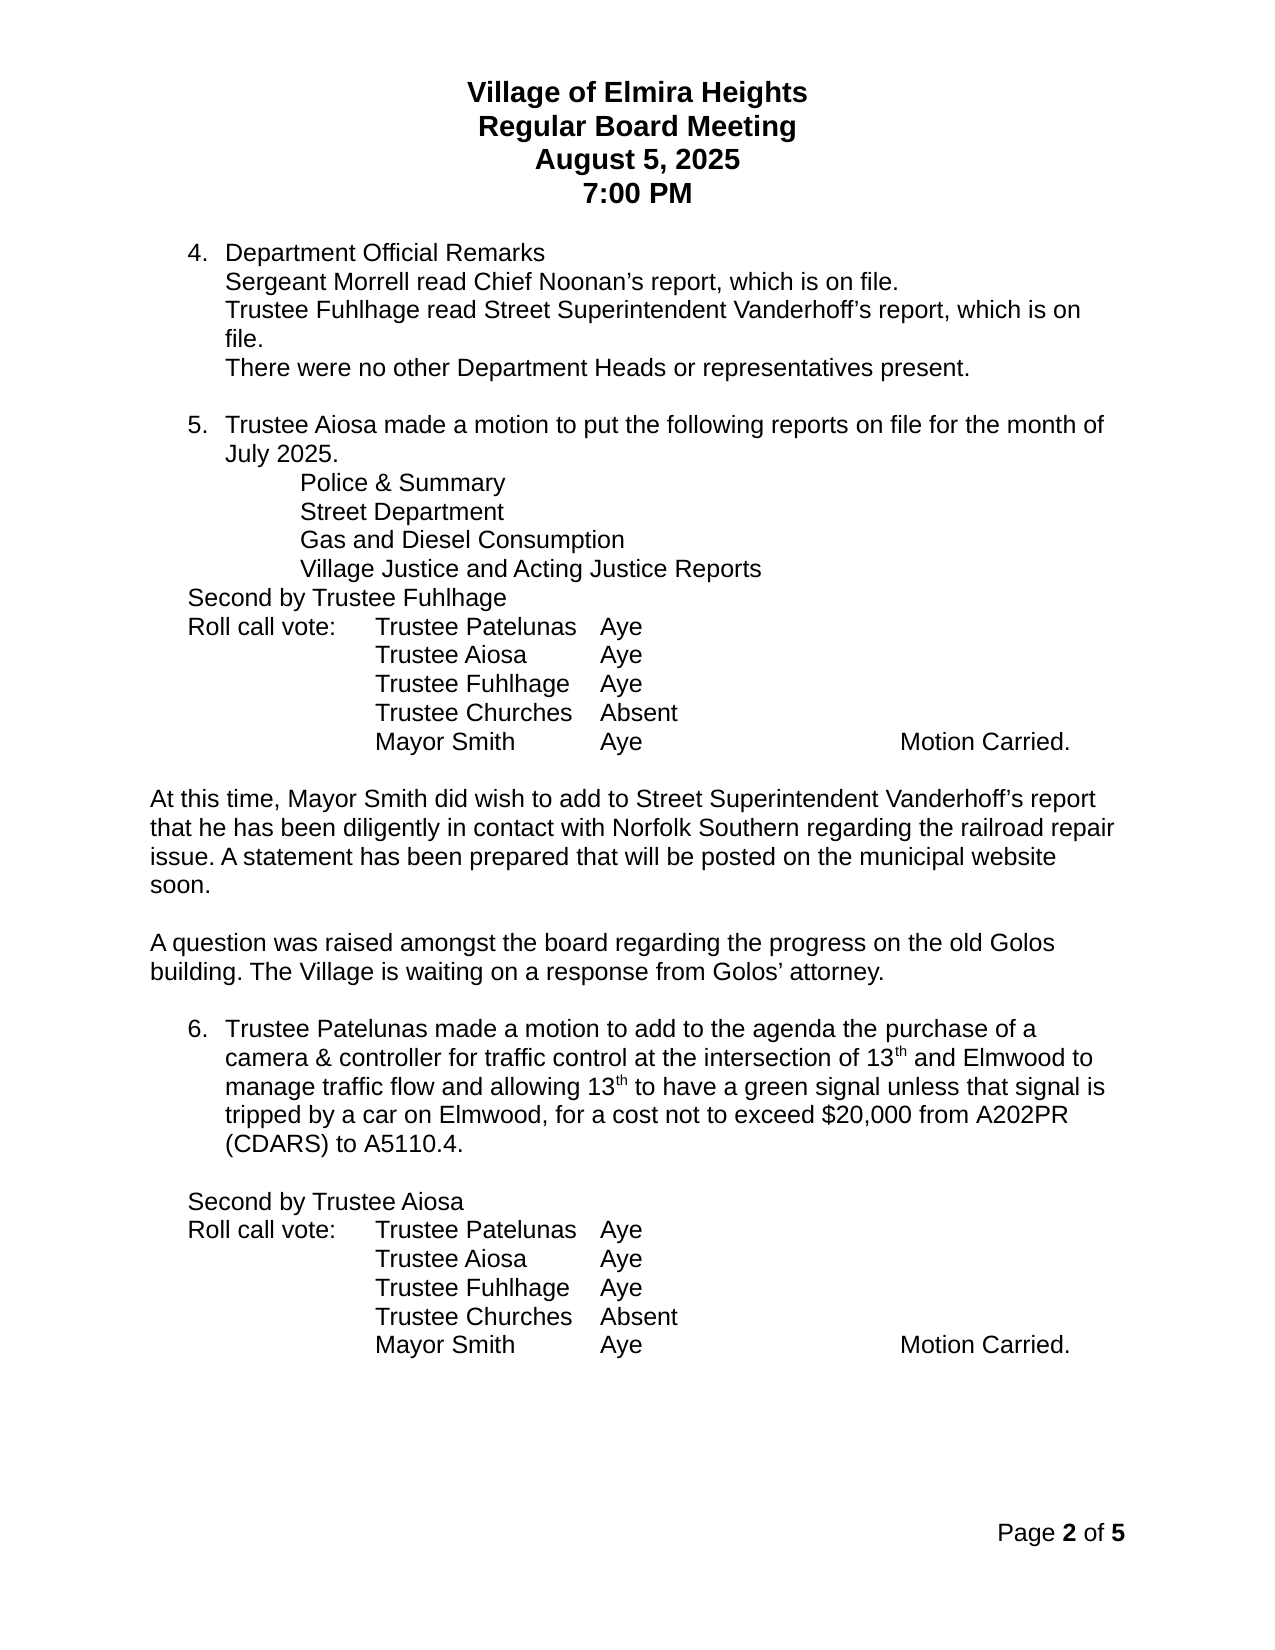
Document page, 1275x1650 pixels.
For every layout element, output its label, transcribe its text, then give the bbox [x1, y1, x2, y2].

text Trustee Fuhlhage Aye [356, 1273, 1125, 1302]
text A question was raised amongst the board regarding the progress on the old Golos building. The Village is waiting on a response from Golos’ attorney. [150, 928, 1125, 985]
text Trustee Aiosa Aye [281, 1244, 1125, 1273]
text Mayor Smith Aye Motion Carried. [356, 1330, 1125, 1359]
text Gas and Diesel Consumption [262, 525, 1125, 554]
list Trustee Aiosa made a motion to put the following reports on file for the month of July 2025. [187, 410, 1125, 468]
text At this time, Mayor Smith did wish to add to Street Superintendent Vanderhoff’s report that he has been diligently in contact with Norfolk Southern regarding the railroad repair issue. A statement has been prepared that will be posted on the municipal website soon. [150, 784, 1125, 899]
list There were no other Department Heads or representatives present. [225, 353, 1125, 382]
list Sergeant Morrell read Chief Noonan’s report, which is on file. [225, 267, 1125, 295]
text Second by Trustee Aiosa [187, 1187, 1125, 1215]
text Trustee Aiosa Aye [281, 640, 1125, 669]
text Police & Summary [262, 468, 1125, 497]
text Village Justice and Acting Justice Reports [300, 554, 1125, 583]
list Department Official Remarks [187, 238, 1125, 267]
list Trustee Patelunas made a motion to add to the agenda the purchase of a camera & controller for traffic control at the intersection of 13th and Elmwood to manage traffic flow and allowing 13th to have a green signal unless that signal is tripped by a car on Elmwood, for a cost not to exceed $20,000 from A202PR (CDARS) to A5110.4. [187, 1014, 1125, 1158]
text Trustee Churches Absent [356, 698, 1125, 727]
list Trustee Fuhlhage read Street Superintendent Vanderhoff’s report, which is on file. [225, 295, 1125, 353]
text Mayor Smith Aye Motion Carried. [356, 727, 1125, 755]
text Roll call vote: Trustee Patelunas Aye [187, 1215, 1125, 1244]
text Trustee Churches Absent [356, 1302, 1125, 1330]
text Second by Trustee Fuhlhage [187, 583, 1125, 612]
text Trustee Fuhlhage Aye [356, 669, 1125, 698]
text Roll call vote: Trustee Patelunas Aye [187, 612, 1125, 640]
text Street Department [225, 497, 1125, 525]
